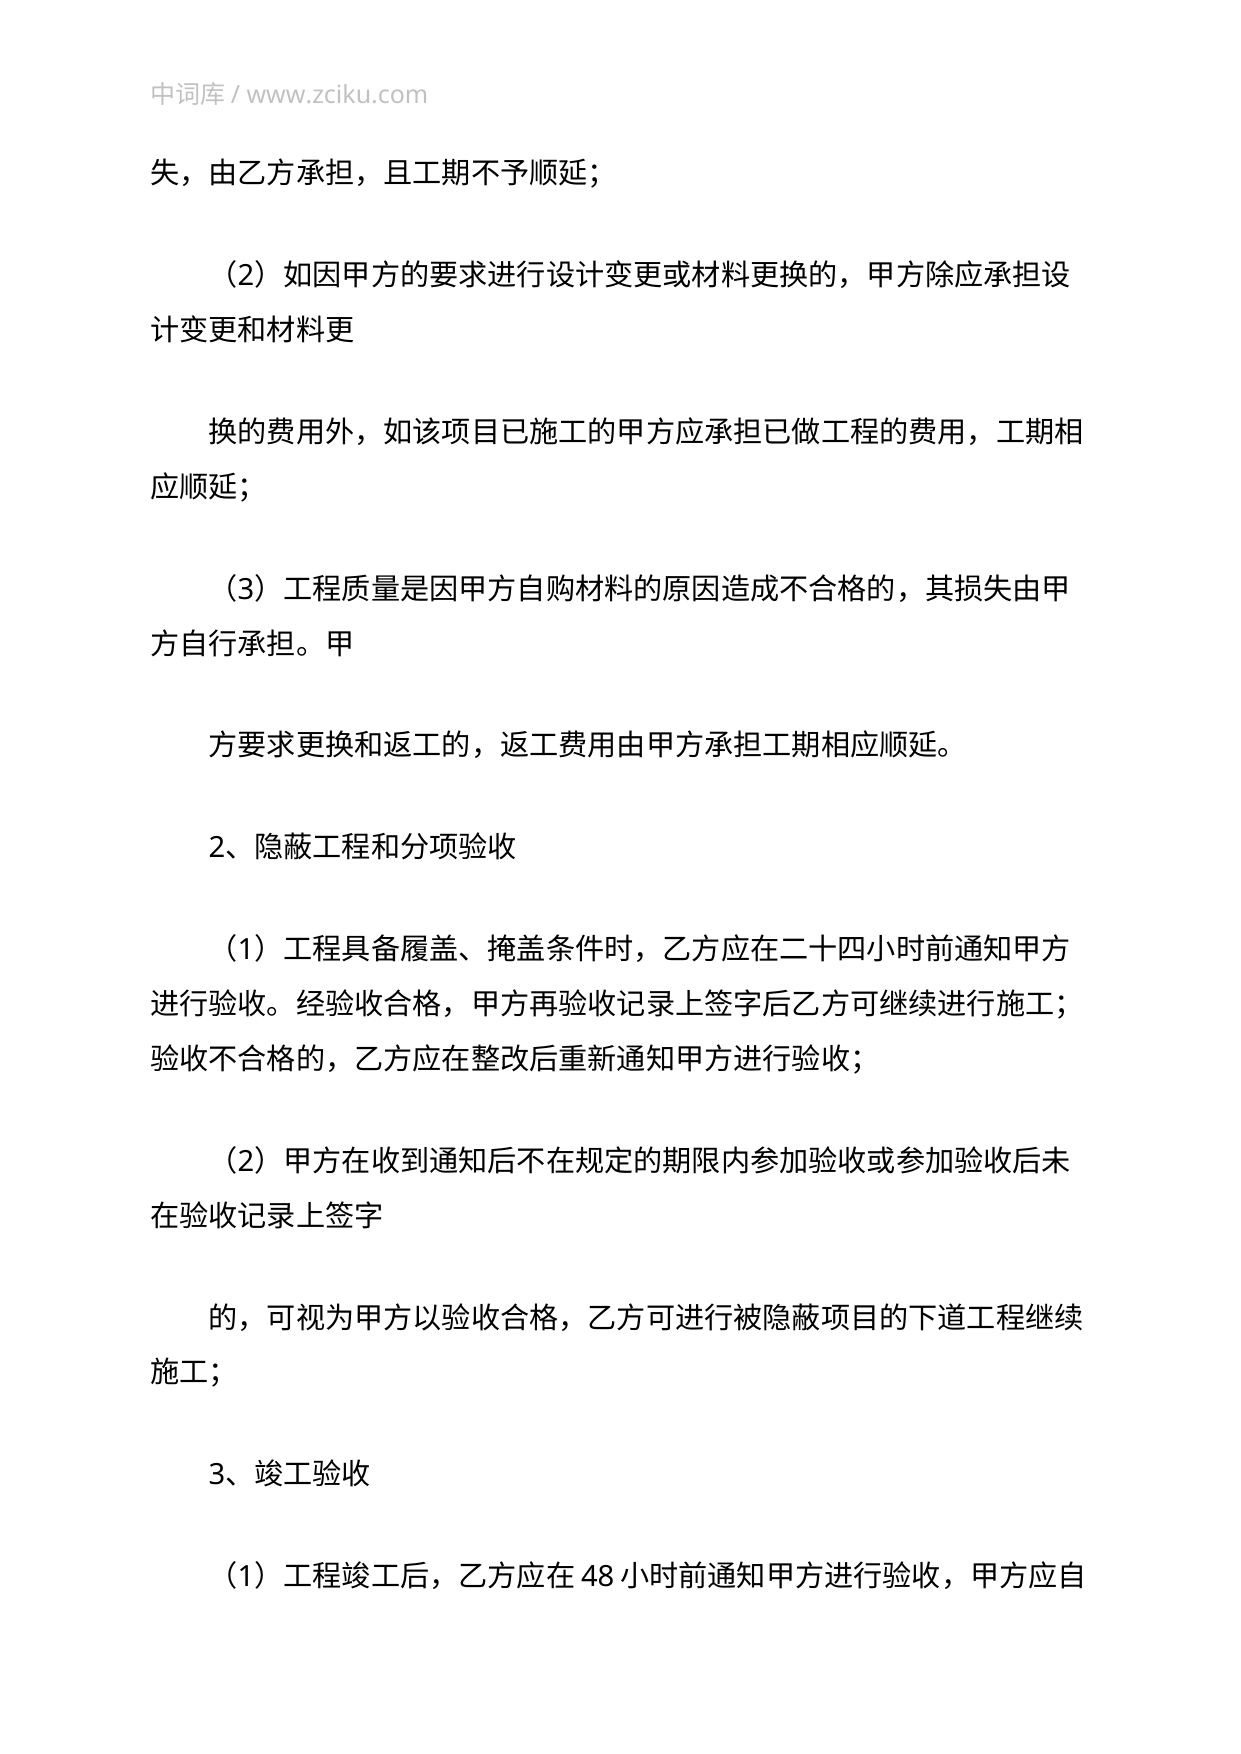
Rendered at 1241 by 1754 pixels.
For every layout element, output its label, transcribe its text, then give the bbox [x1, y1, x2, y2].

text 方要求更换和返工的，返工费用由甲方承担工期相应顺延。 [150, 722, 1090, 764]
text 换的费用外，如该项目已施工的甲方应承担已做工程的费用，工期相应顺延； [150, 408, 1090, 506]
text 的，可视为甲方以验收合格，乙方可进行被隐蔽项目的下道工程继续施工； [150, 1294, 1090, 1391]
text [150, 1553, 1090, 1595]
text （2）甲方在收到通知后不在规定的期限内参加验收或参加验收后未在验收记录上签字 [150, 1137, 1090, 1235]
text （3）工程质量是因甲方自购材料的原因造成不合格的，其损失由甲方自行承担。甲 [150, 565, 1090, 662]
text （2）如因甲方的要求进行设计变更或材料更换的，甲方除应承担设计变更和材料更 [150, 252, 1090, 349]
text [150, 150, 1090, 192]
text 3、竣工验收 [150, 1451, 1090, 1493]
text （1）工程具备履盖、掩盖条件时，乙方应在二十四小时前通知甲方进行验收。经验收合格，甲方再验收记录上签字后乙方可继续进行施工；验收不合格的，乙方应在整改后重新通知甲方进行验收； [150, 926, 1090, 1078]
text 2、隐蔽工程和分项验收 [150, 824, 1090, 866]
